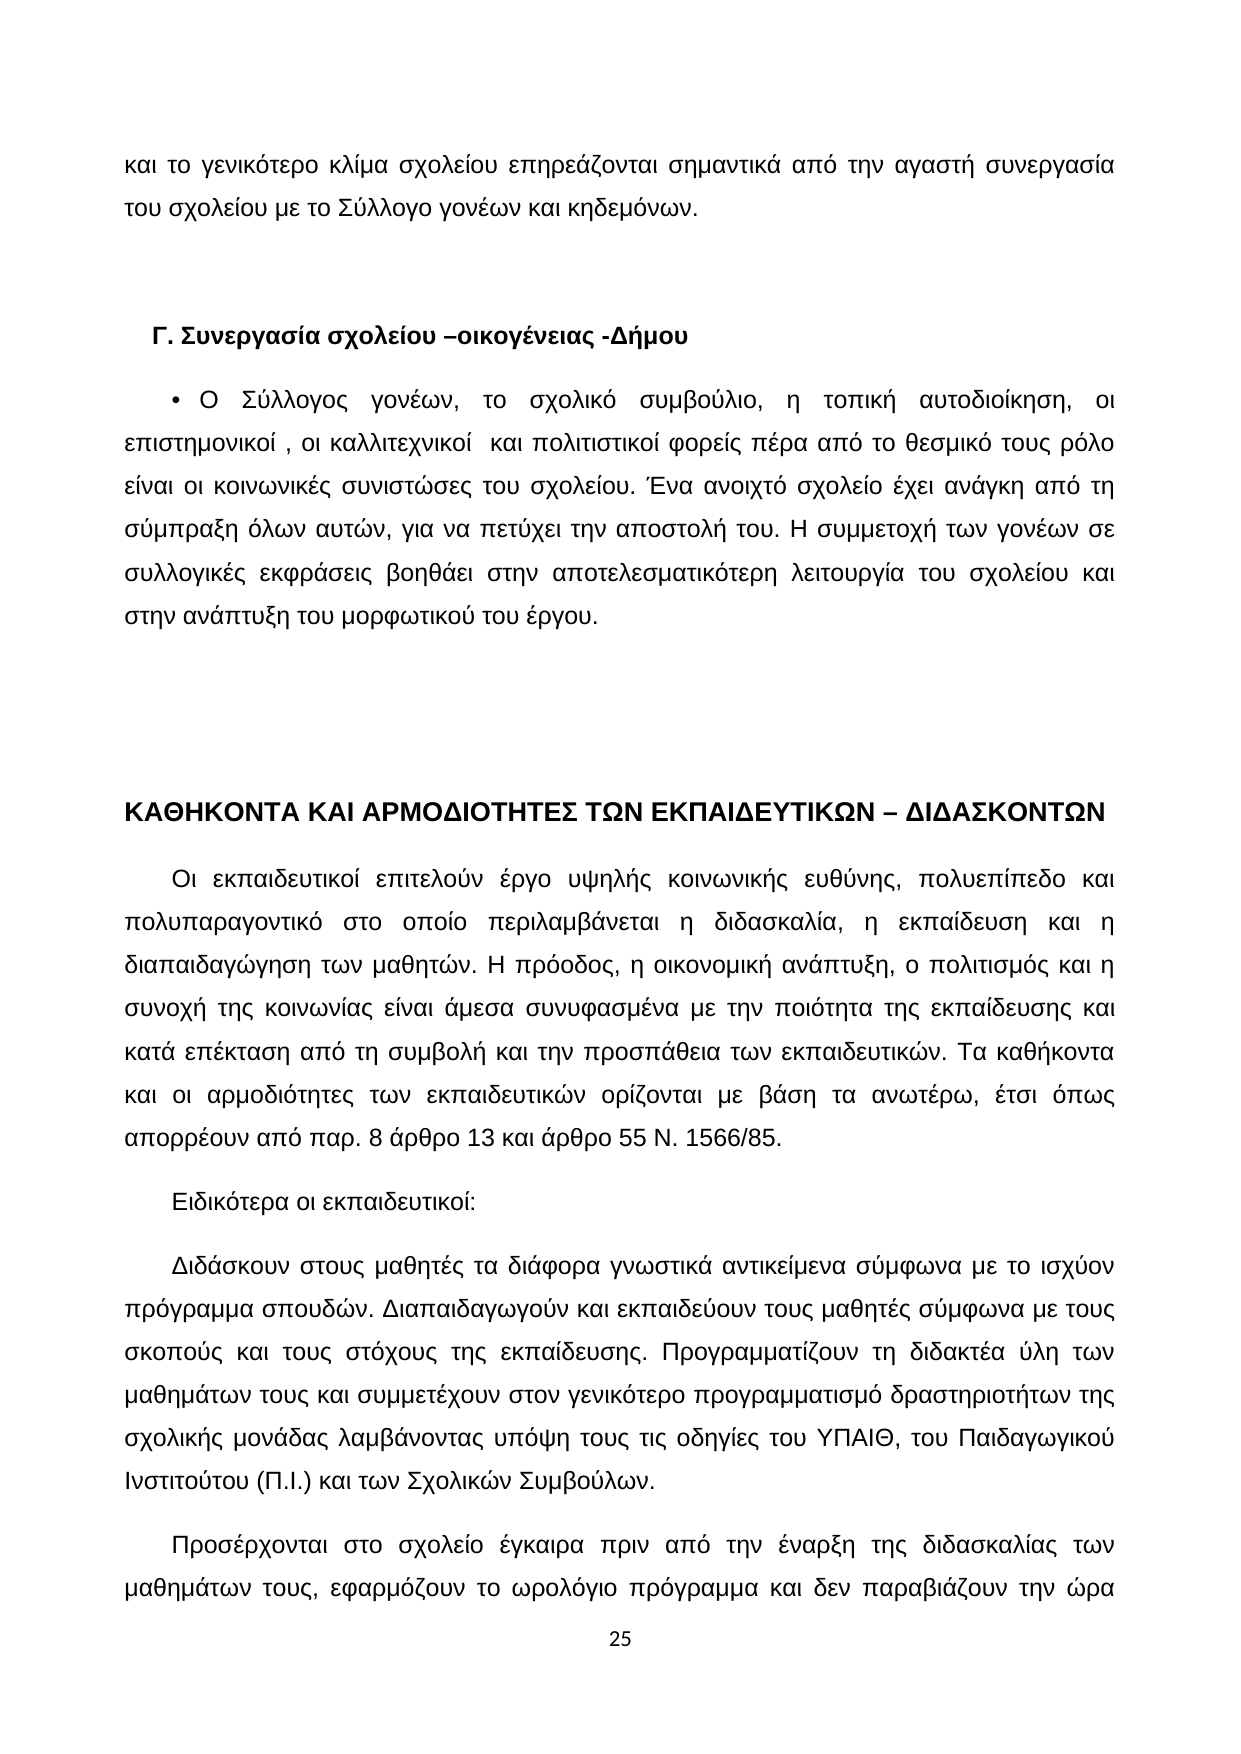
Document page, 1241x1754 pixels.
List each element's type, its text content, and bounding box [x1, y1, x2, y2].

text Οι εκπαιδευτικοί επιτελούν έργο υψηλής κοινωνικής ευθύνης, πολυεπίπεδο και πολυπαραγοντικό στο οποίο περιλαμβάνεται η διδασκαλία, η εκπαίδευση και η διαπαιδαγώγηση των μαθητών. Η πρόοδος, η οικονομική ανάπτυξη, ο πολιτισμός και η συνοχή της κοινωνίας είναι άμεσα συνυφασμένα με την ποιότητα της εκπαίδευσης και κατά επέκταση από τη συμβολή και την προσπάθεια των εκπαιδευτικών. Τα καθήκοντα και οι αρμοδιότητες των εκπαιδευτικών ορίζονται με βάση τα ανωτέρω, έτσι όπως απορρέουν από παρ. 8 άρθρο 13 και άρθρο 55 Ν. 1566/85. [124, 864, 1116, 1151]
text Διδάσκουν στους μαθητές τα διάφορα γνωστικά αντικείμενα σύμφωνα με το ισχύον πρόγραμμα σπουδών. Διαπαιδαγωγούν και εκπαιδεύουν τους μαθητές σύμφωνα με τους σκοπούς και τους στόχους της εκπαίδευσης. Προγραμματίζουν τη διδακτέα ύλη των μαθημάτων τους και συμμετέχουν στον γενικότερο προγραμματισμό δραστηριοτήτων της σχολικής μονάδας λαμβάνοντας υπόψη τους τις οδηγίες του ΥΠΑΙΘ, του Παιδαγωγικού Ινστιτούτου (Π.Ι.) και των Σχολικών Συμβούλων. [124, 1251, 1116, 1495]
text Γ. Συνεργασία σχολείου –οικογένειας -Δήμου [124, 321, 1116, 350]
text • Ο Σύλλογος γονέων, το σχολικό συμβούλιο, η τοπική αυτοδιοίκηση, οι επιστημονικοί , οι καλλιτεχνικοί και πολιτιστικοί φορείς πέρα από το θεσμικό τους ρόλο είναι οι κοινωνικές συνιστώσες του σχολείου. Ένα ανοιχτό σχολείο έχει ανάγκη από τη σύμπραξη όλων αυτών, για να πετύχει την αποστολή του. Η συμμετοχή των γονέων σε συλλογικές εκφράσεις βοηθάει στην αποτελεσματικότερη λειτουργία του σχολείου και στην ανάπτυξη του μορφωτικού του έργου. [124, 385, 1116, 629]
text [124, 1530, 1116, 1602]
text ΚΑΘΗΚΟΝΤΑ ΚΑΙ ΑΡΜΟΔΙΟΤΗΤΕΣ ΤΩΝ ΕΚΠΑΙΔΕΥΤΙΚΩΝ – ΔΙΔΑΣΚΟΝΤΩΝ [124, 796, 1116, 827]
text Ειδικότερα οι εκπαιδευτικοί: [124, 1187, 1116, 1215]
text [124, 150, 1116, 222]
